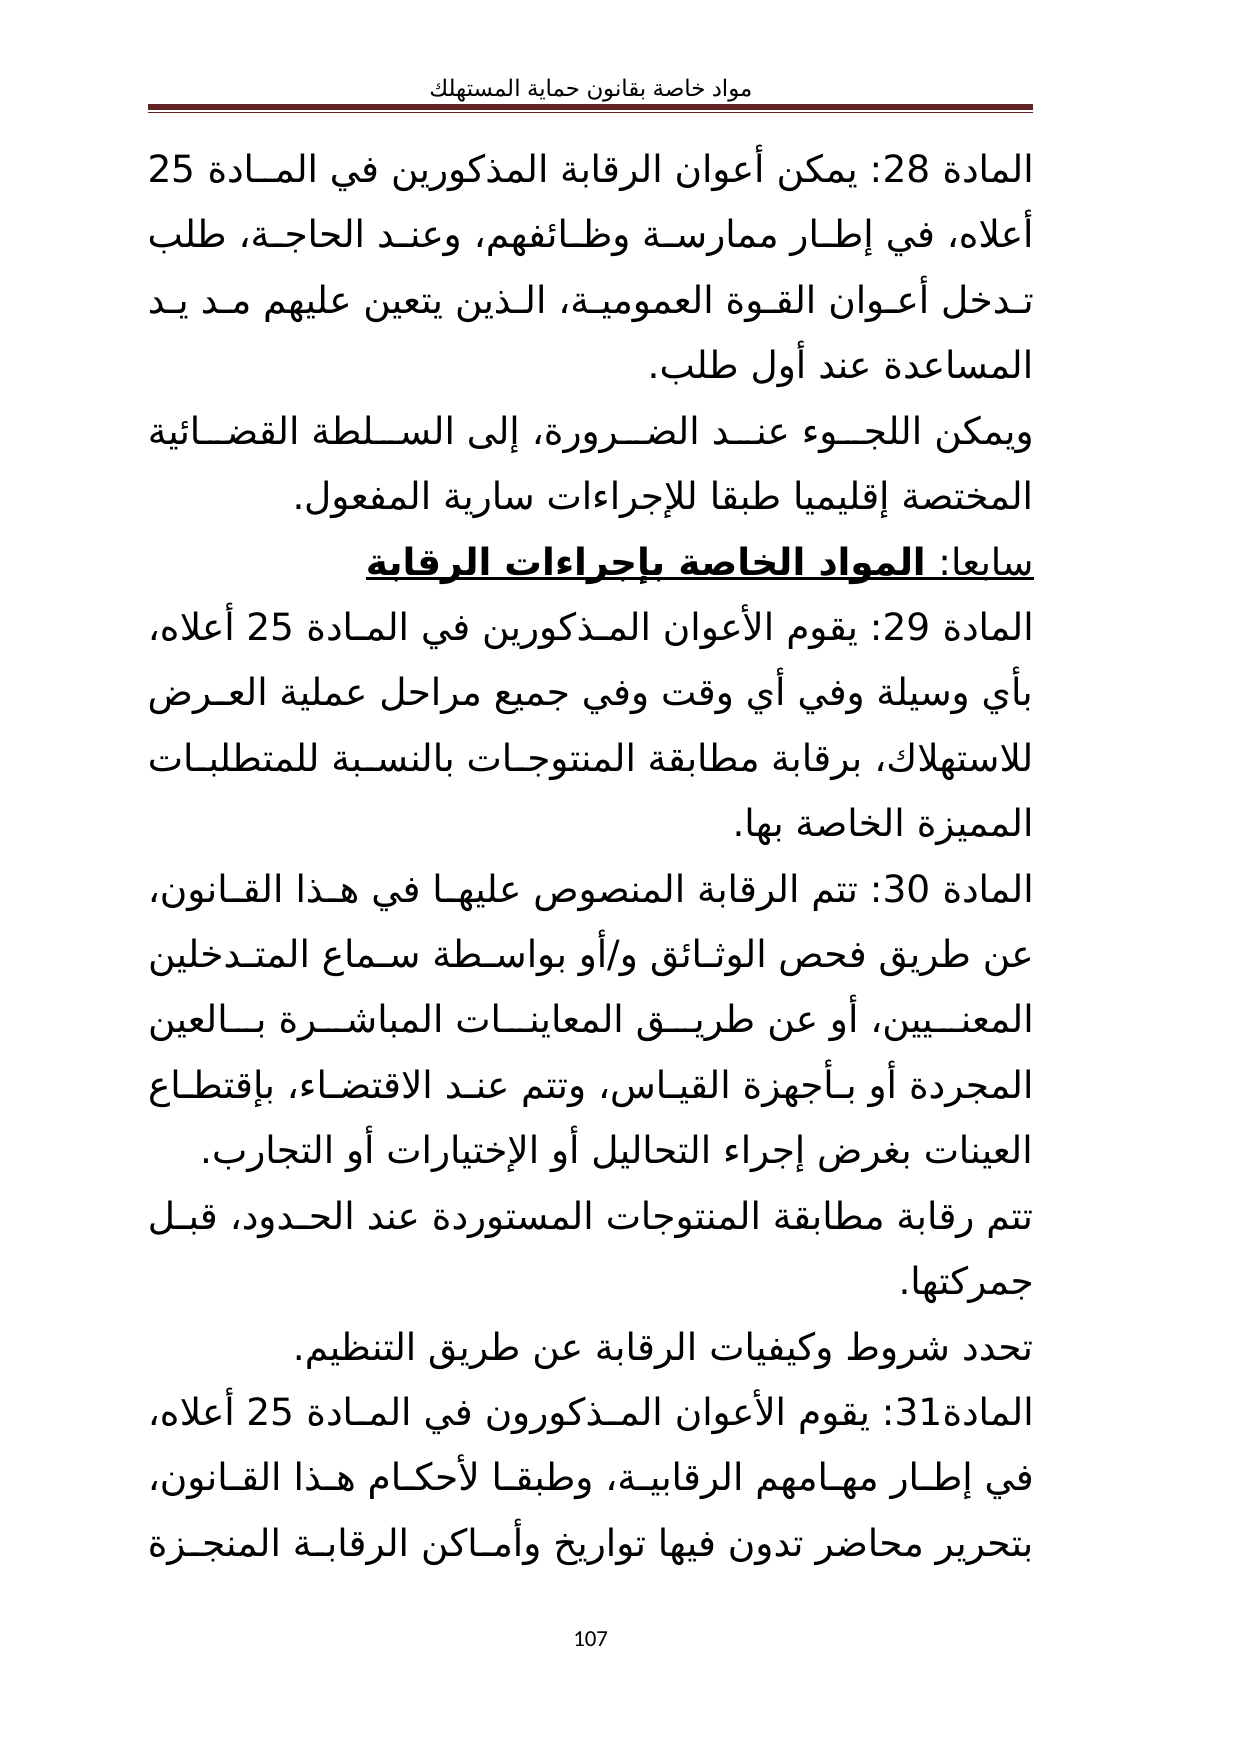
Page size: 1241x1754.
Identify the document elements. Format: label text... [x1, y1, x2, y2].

list تتم رقابة مطابقة المنتوجات المستوردة عند الحدود، قبل جمركتها. [148, 1194, 1034, 1303]
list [148, 1391, 1034, 1565]
list المادة 29: يقوم الأعوان المذكورين في المادة 25 أعلاه، بأي وسيلة وفي أي وقت وفي جميع مراحل عملية العرض للاستهلاك، برقابة مطابقة المنتوجات بالنسبة للمتطلبات المميزة الخاصة بها. [148, 606, 1034, 846]
list المادة 28: يمكن أعوان الرقابة المذكورين في المادة 25 أعلاه، في إطار ممارسة وظائفهم، وعند الحاجة، طلب تدخل أعوان القوة العمومية، الذين يتعين عليهم مد يد المساعدة عند أول طلب. [148, 148, 1034, 388]
list سابعا: المواد الخاصة بإجراءات الرقابة [148, 540, 1034, 584]
list تحدد شروط وكيفيات الرقابة عن طريق التنظيم. [148, 1325, 1034, 1369]
list المادة 30: تتم الرقابة المنصوص عليها في هذا القانون، عن طريق فحص الوثائق و/أو بواسطة سماع المتدخلين المعنيين، أو عن طريق المعاينات المباشرة بالعين المجردة أو بأجهزة القياس، وتتم عند الاقتضاء، بإقتطاع العينات بغرض إجراء التحاليل أو الإختيارات أو التجارب. [148, 867, 1034, 1173]
list ويمكن اللجوء عند الضرورة، إلى السلطة القضائية المختصة إقليميا طبقا للإجراءات سارية المفعول. [148, 409, 1034, 518]
